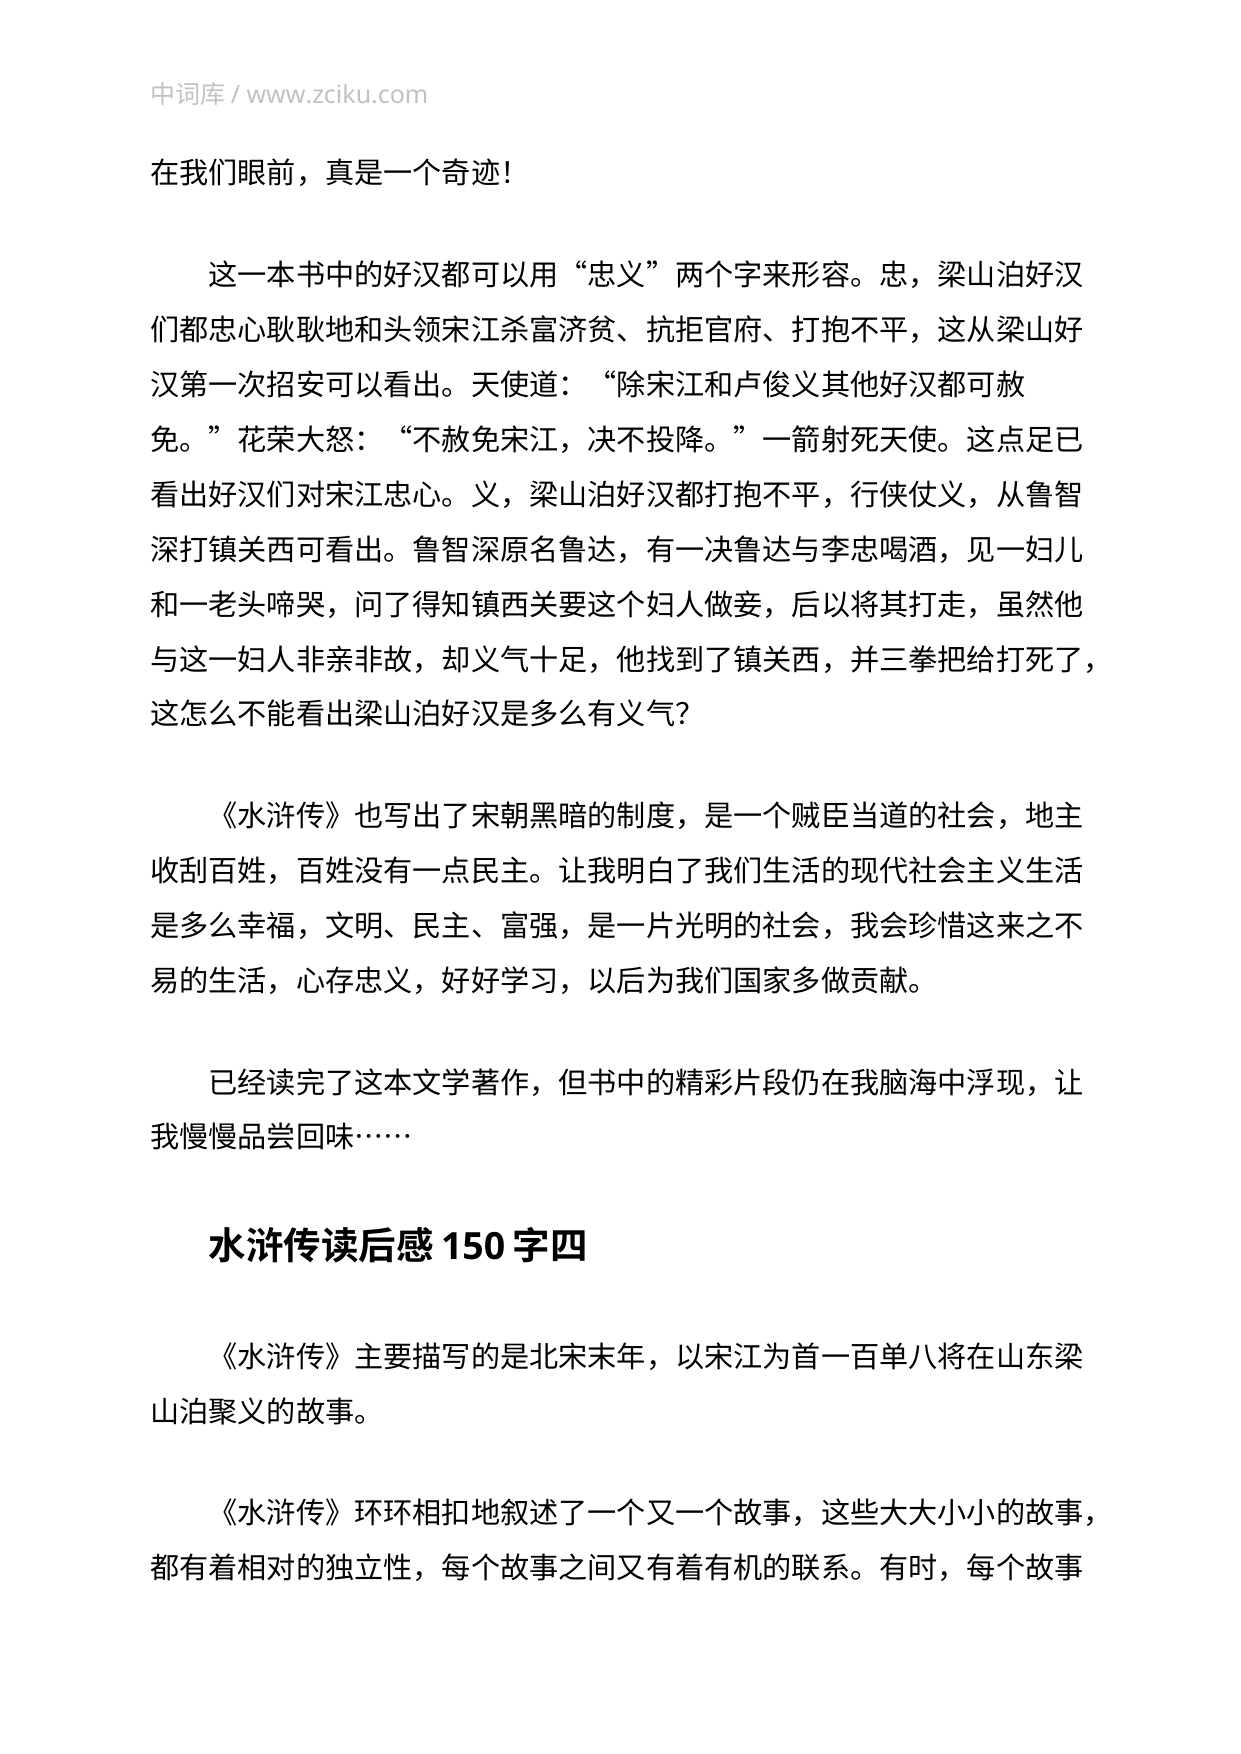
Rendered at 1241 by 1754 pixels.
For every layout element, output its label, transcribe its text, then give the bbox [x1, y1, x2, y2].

text 这一本书中的好汉都可以用“忠义”两个字来形容。忠，梁山泊好汉们都忠心耿耿地和头领宋江杀富济贫、抗拒官府、打抱不平，这从梁山好汉第一次招安可以看出。天使道：“除宋江和卢俊义其他好汉都可赦免。”花荣大怒：“不赦免宋江，决不投降。”一箭射死天使。这点足已看出好汉们对宋江忠心。义，梁山泊好汉都打抱不平，行侠仗义，从鲁智深打镇关西可看出。鲁智深原名鲁达，有一决鲁达与李忠喝酒，见一妇儿和一老头啼哭，问了得知镇西关要这个妇人做妾，后以将其打走，虽然他与这一妇人非亲非故，却义气十足，他找到了镇关西，并三拳把给打死了，这怎么不能看出梁山泊好汉是多么有义气？ [150, 252, 1090, 733]
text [150, 1490, 1090, 1587]
text 已经读完了这本文学著作，但书中的精彩片段仍在我脑海中浮现，让我慢慢品尝回味…… [150, 1059, 1090, 1156]
text 《水浒传》也写出了宋朝黑暗的制度，是一个贼臣当道的社会，地主收刮百姓，百姓没有一点民主。让我明白了我们生活的现代社会主义生活是多么幸福，文明、民主、富强，是一片光明的社会，我会珍惜这来之不易的生活，心存忠义，好好学习，以后为我们国家多做贡献。 [150, 793, 1090, 1000]
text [150, 150, 1090, 192]
text 《水浒传》主要描写的是北宋末年，以宋江为首一百单八将在山东梁山泊聚义的故事。 [150, 1333, 1090, 1431]
text 水浒传读后感150字四 [150, 1216, 1090, 1270]
